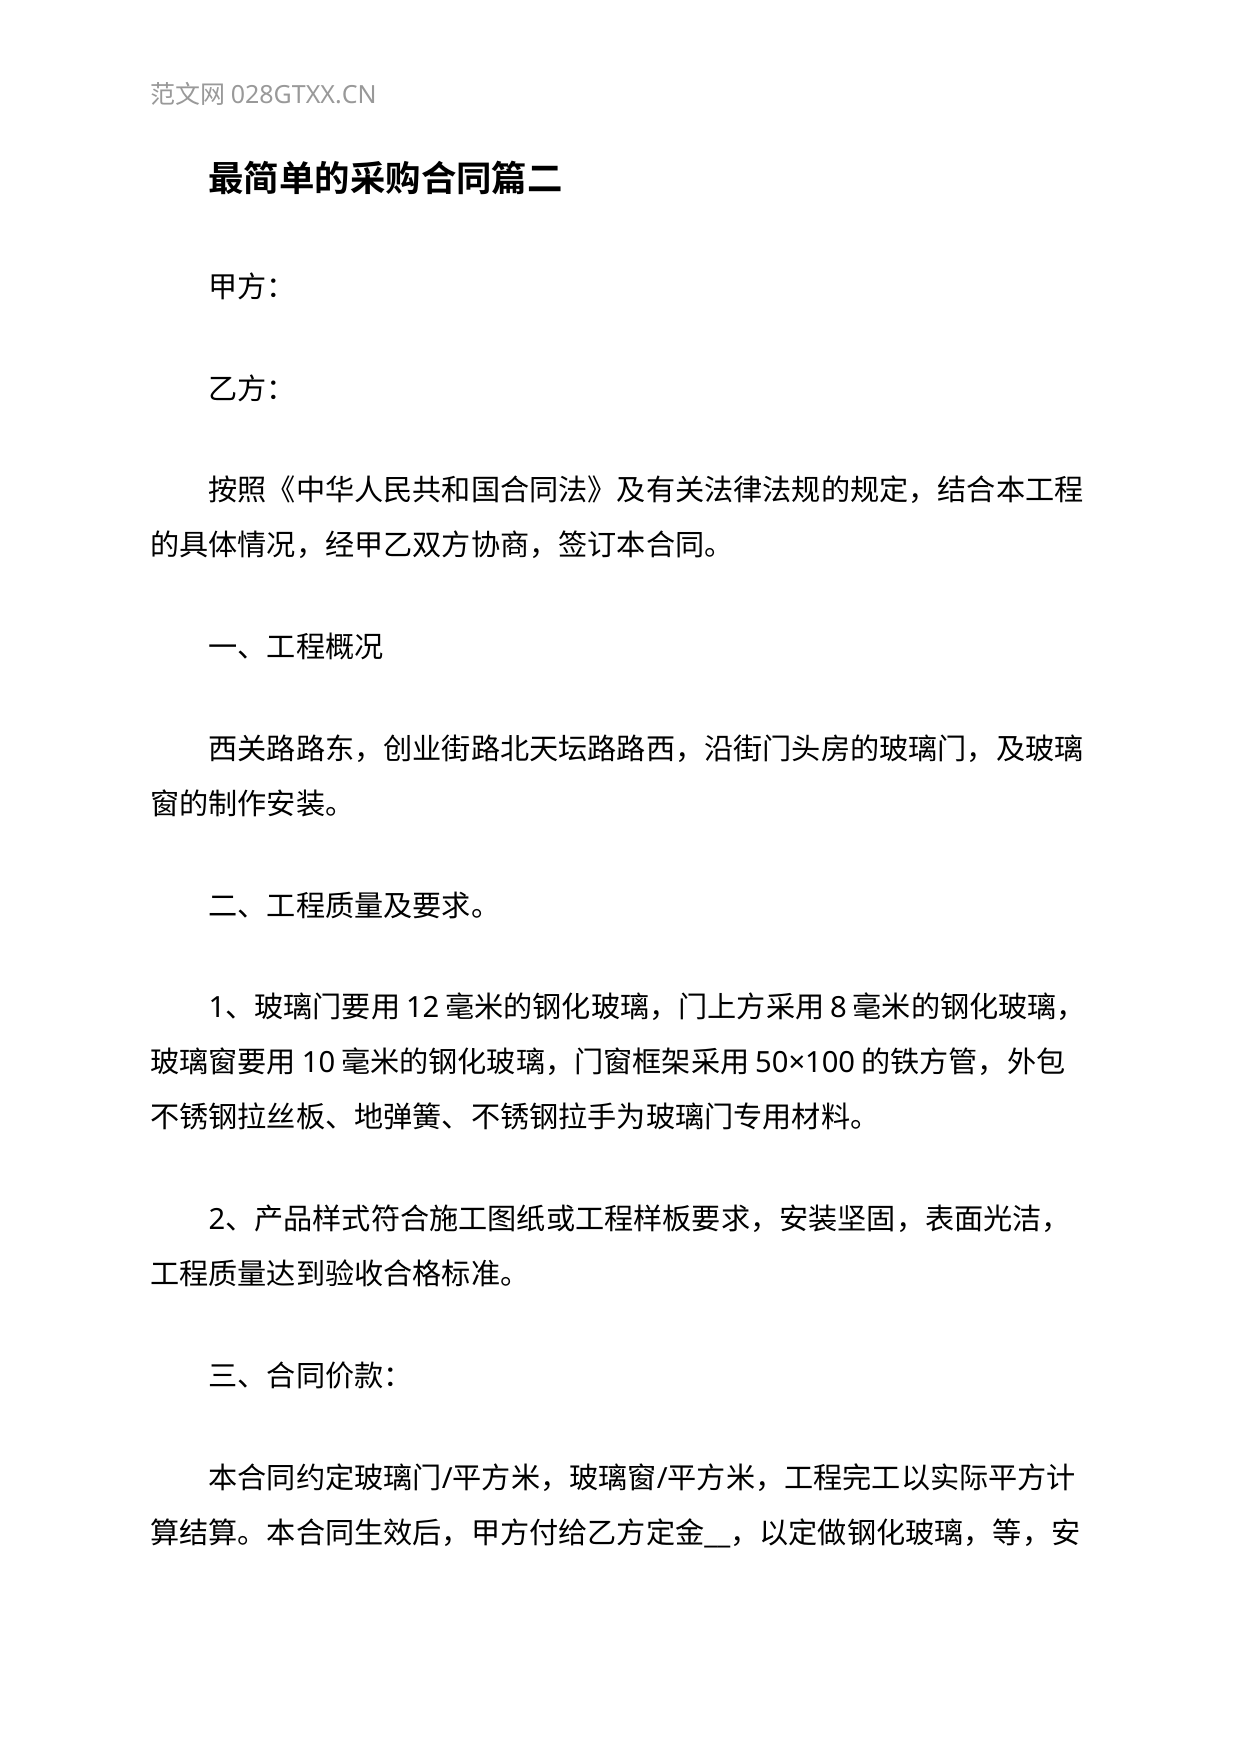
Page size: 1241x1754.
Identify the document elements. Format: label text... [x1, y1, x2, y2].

text 2、产品样式符合施工图纸或工程样板要求，安装坚固，表面光洁，工程质量达到验收合格标准。 [150, 1196, 1090, 1293]
text 按照《中华人民共和国合同法》及有关法律法规的规定，结合本工程的具体情况，经甲乙双方协商，签订本合同。 [150, 467, 1090, 564]
text 乙方： [150, 365, 1090, 407]
text 二、工程质量及要求。 [150, 882, 1090, 924]
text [150, 1454, 1090, 1552]
text 西关路路东，创业街路北天坛路路西，沿街门头房的玻璃门，及玻璃窗的制作安装。 [150, 725, 1090, 823]
text 三、合同价款： [150, 1352, 1090, 1395]
text 最简单的采购合同篇二 [150, 150, 1090, 201]
text 甲方： [150, 263, 1090, 306]
text 1、玻璃门要用12毫米的钢化玻璃，门上方采用8毫米的钢化玻璃，玻璃窗要用10毫米的钢化玻璃，门窗框架采用50×100的铁方管，外包不锈钢拉丝板、地弹簧、不锈钢拉手为玻璃门专用材料。 [150, 984, 1090, 1136]
text 一、工程概况 [150, 624, 1090, 666]
